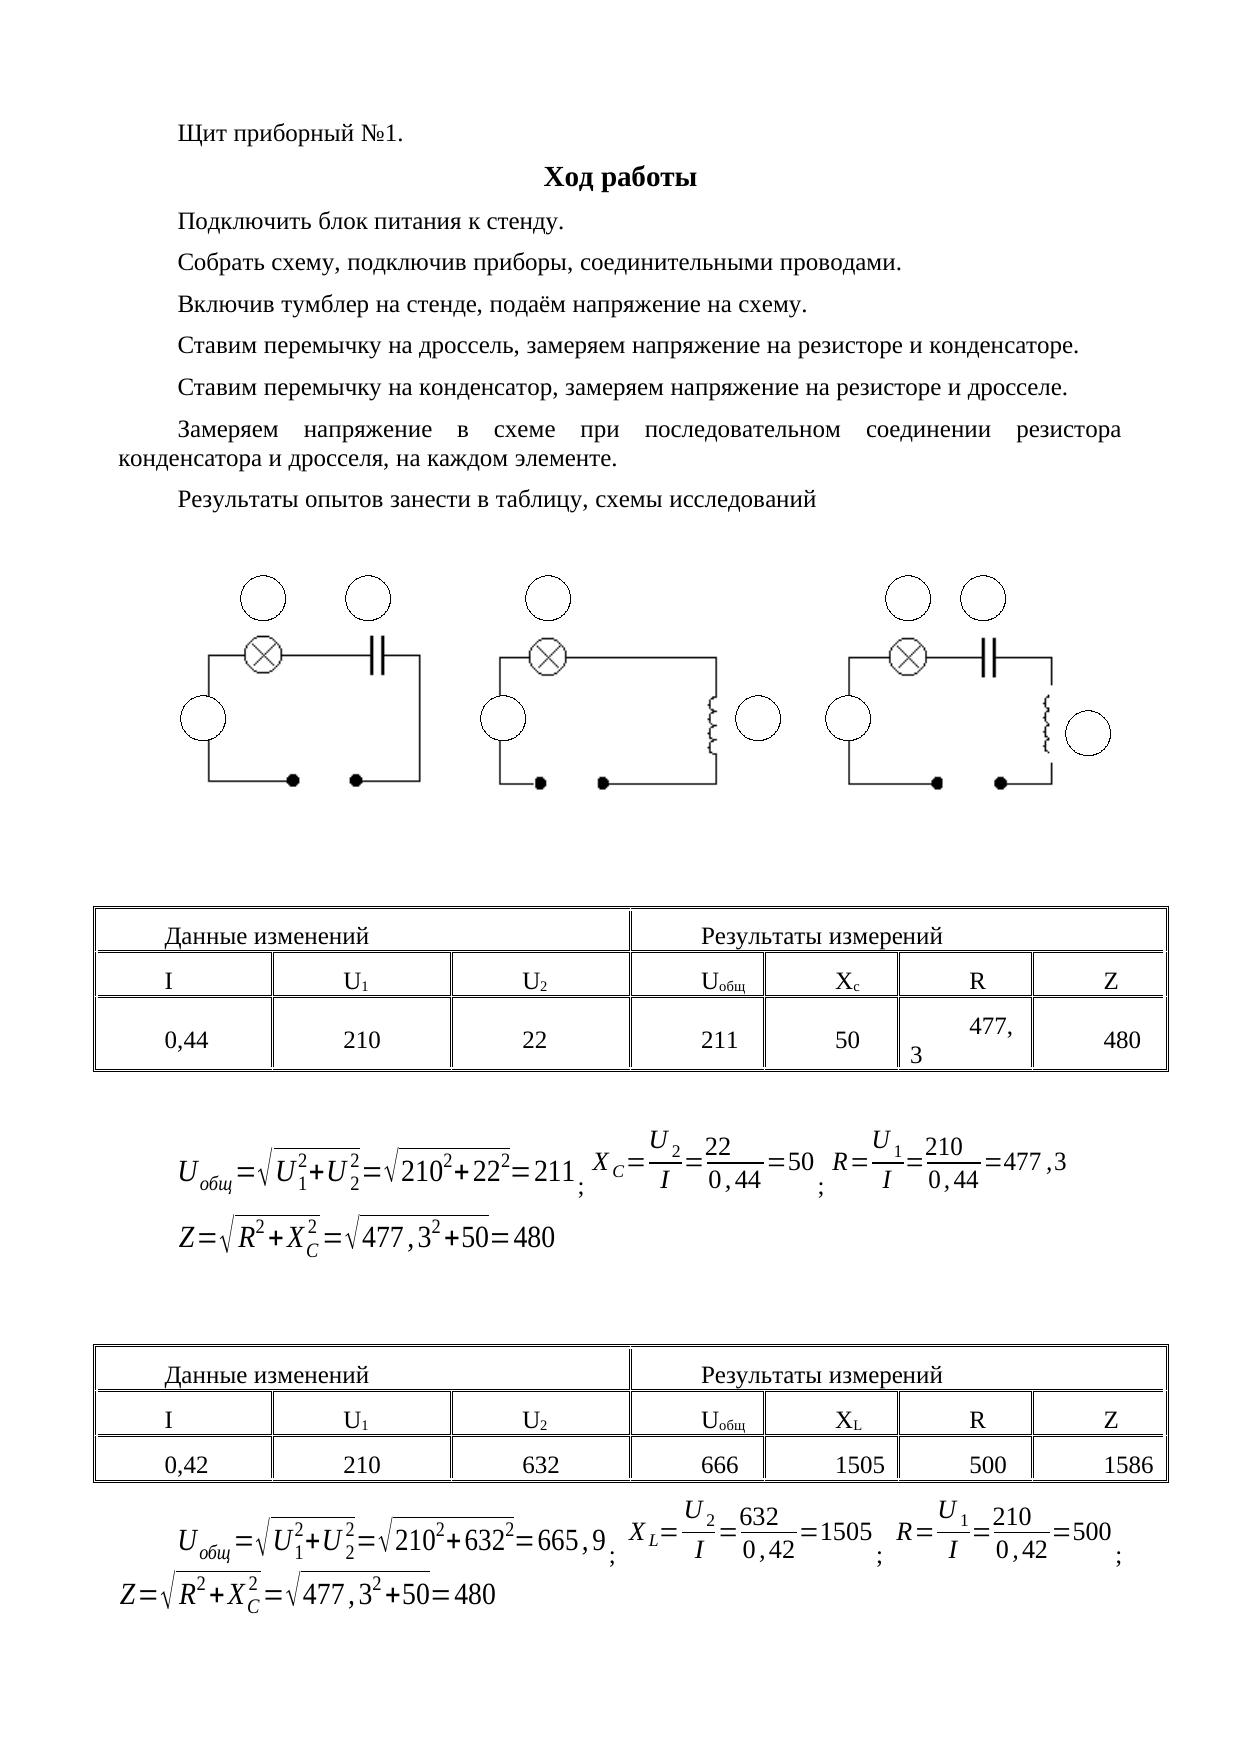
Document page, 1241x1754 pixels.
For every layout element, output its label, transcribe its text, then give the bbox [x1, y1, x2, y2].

table_cell 0,44 [94, 995, 273, 1069]
table_cell Uобщ [632, 953, 763, 995]
table_header Результаты измерений [631, 1347, 1166, 1389]
text Собрать схему, подключив приборы, соединительными проводами. [118, 247, 1122, 276]
text Ставим перемычку на конденсатор, замеряем напряжение на резисторе и дросселе. [118, 372, 1122, 401]
table_header Данные изменений [94, 1345, 631, 1389]
table_cell U1 [274, 1392, 450, 1433]
text Подключить блок питания к стенду. [118, 206, 1122, 235]
text ; ; ; [118, 1495, 1122, 1618]
table_cell XL [766, 1392, 897, 1433]
table_cell 632 [452, 1434, 631, 1479]
table_cell 0,42 [96, 1434, 273, 1479]
table_cell 210 [273, 995, 452, 1069]
table_cell U2 [453, 1392, 629, 1433]
table_cell U2 [453, 953, 629, 995]
text ; ; [118, 1126, 1122, 1200]
table_cell 22 [452, 995, 631, 1069]
table_cell Uобщ [632, 1392, 763, 1433]
table_cell Z [1033, 1389, 1167, 1433]
table_cell 1505 [765, 1434, 899, 1479]
text Ставим перемычку на дроссель, замеряем напряжение на резисторе и конденсаторе. [118, 330, 1122, 359]
table_cell 666 [631, 1434, 765, 1479]
text Результаты опытов занести в таблицу, схемы исследований [118, 484, 1122, 513]
table_cell 211 [631, 995, 765, 1069]
text Ход работы [118, 160, 1122, 193]
text Замеряем напряжение в схеме при последовательном соединении резистора конденсатора и дросселя, на каждом элементе. [118, 413, 1122, 472]
picture [465, 605, 747, 823]
picture [180, 603, 446, 820]
table_cell Z [1033, 950, 1167, 995]
picture [825, 605, 1070, 823]
table_cell 1586 [1033, 1434, 1166, 1479]
table_cell 477,3 [899, 995, 1033, 1069]
table_cell I [94, 1389, 273, 1433]
text Щит приборный №1. [118, 118, 1122, 147]
table_cell U1 [274, 953, 450, 995]
table_cell R [900, 953, 1031, 995]
table_cell I [94, 950, 273, 995]
table_cell 480 [1033, 995, 1167, 1069]
table_cell 500 [899, 1434, 1033, 1479]
table_header Результаты измерений [631, 909, 1166, 950]
table_cell R [900, 1392, 1031, 1433]
table_cell 210 [273, 1434, 452, 1479]
text Включив тумблер на стенде, подаём напряжение на схему. [118, 289, 1122, 318]
table_cell 50 [765, 995, 899, 1069]
table_header Данные изменений [96, 907, 631, 950]
table_cell Xc [766, 953, 897, 995]
